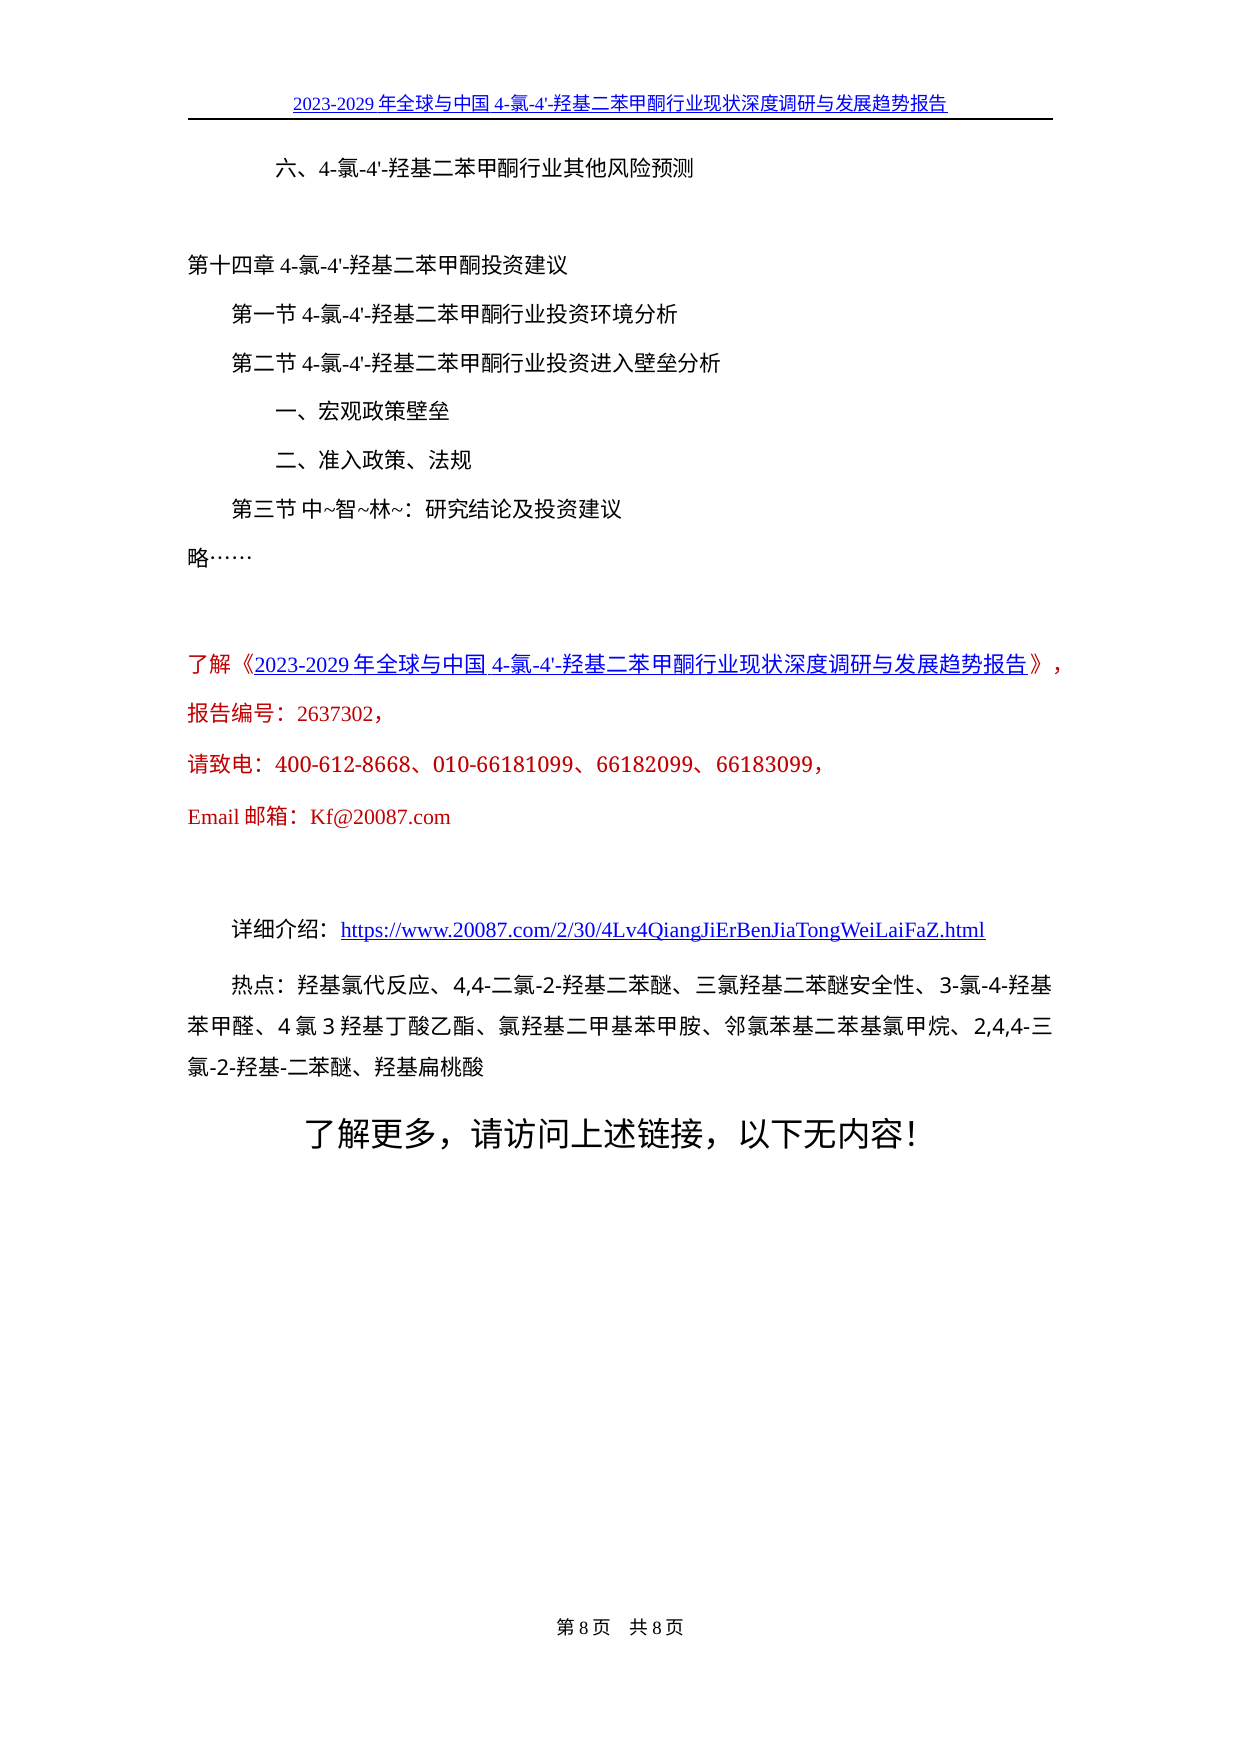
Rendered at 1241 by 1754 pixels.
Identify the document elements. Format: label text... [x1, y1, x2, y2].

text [187, 150, 1053, 573]
title 了解更多，请访问上述链接，以下无内容！ [187, 1099, 1053, 1164]
text 请致电：400-612-8668、010-66181099、66182099、66183099， [187, 747, 1053, 779]
text 详细介绍：https://www.20087.com/2/30/4Lv4QiangJiErBenJiaTongWeiLaiFaZ.html [187, 911, 1053, 944]
text Email邮箱：Kf@20087.com [187, 798, 1053, 831]
text 热点：羟基氯代反应、4,4-二氯-2-羟基二苯醚、三氯羟基二苯醚安全性、3-氯-4-羟基苯甲醛、4氯3羟基丁酸乙酯、氯羟基二甲基苯甲胺、邻氯苯基二苯基氯甲烷、2,4,4-三氯-2-羟基-二苯醚、羟基扁桃酸 [187, 968, 1053, 1082]
text 了解《2023-2029年全球与中国4-氯-4'-羟基二苯甲酮行业现状深度调研与发展趋势报告》，报告编号：2637302， [187, 647, 1053, 728]
